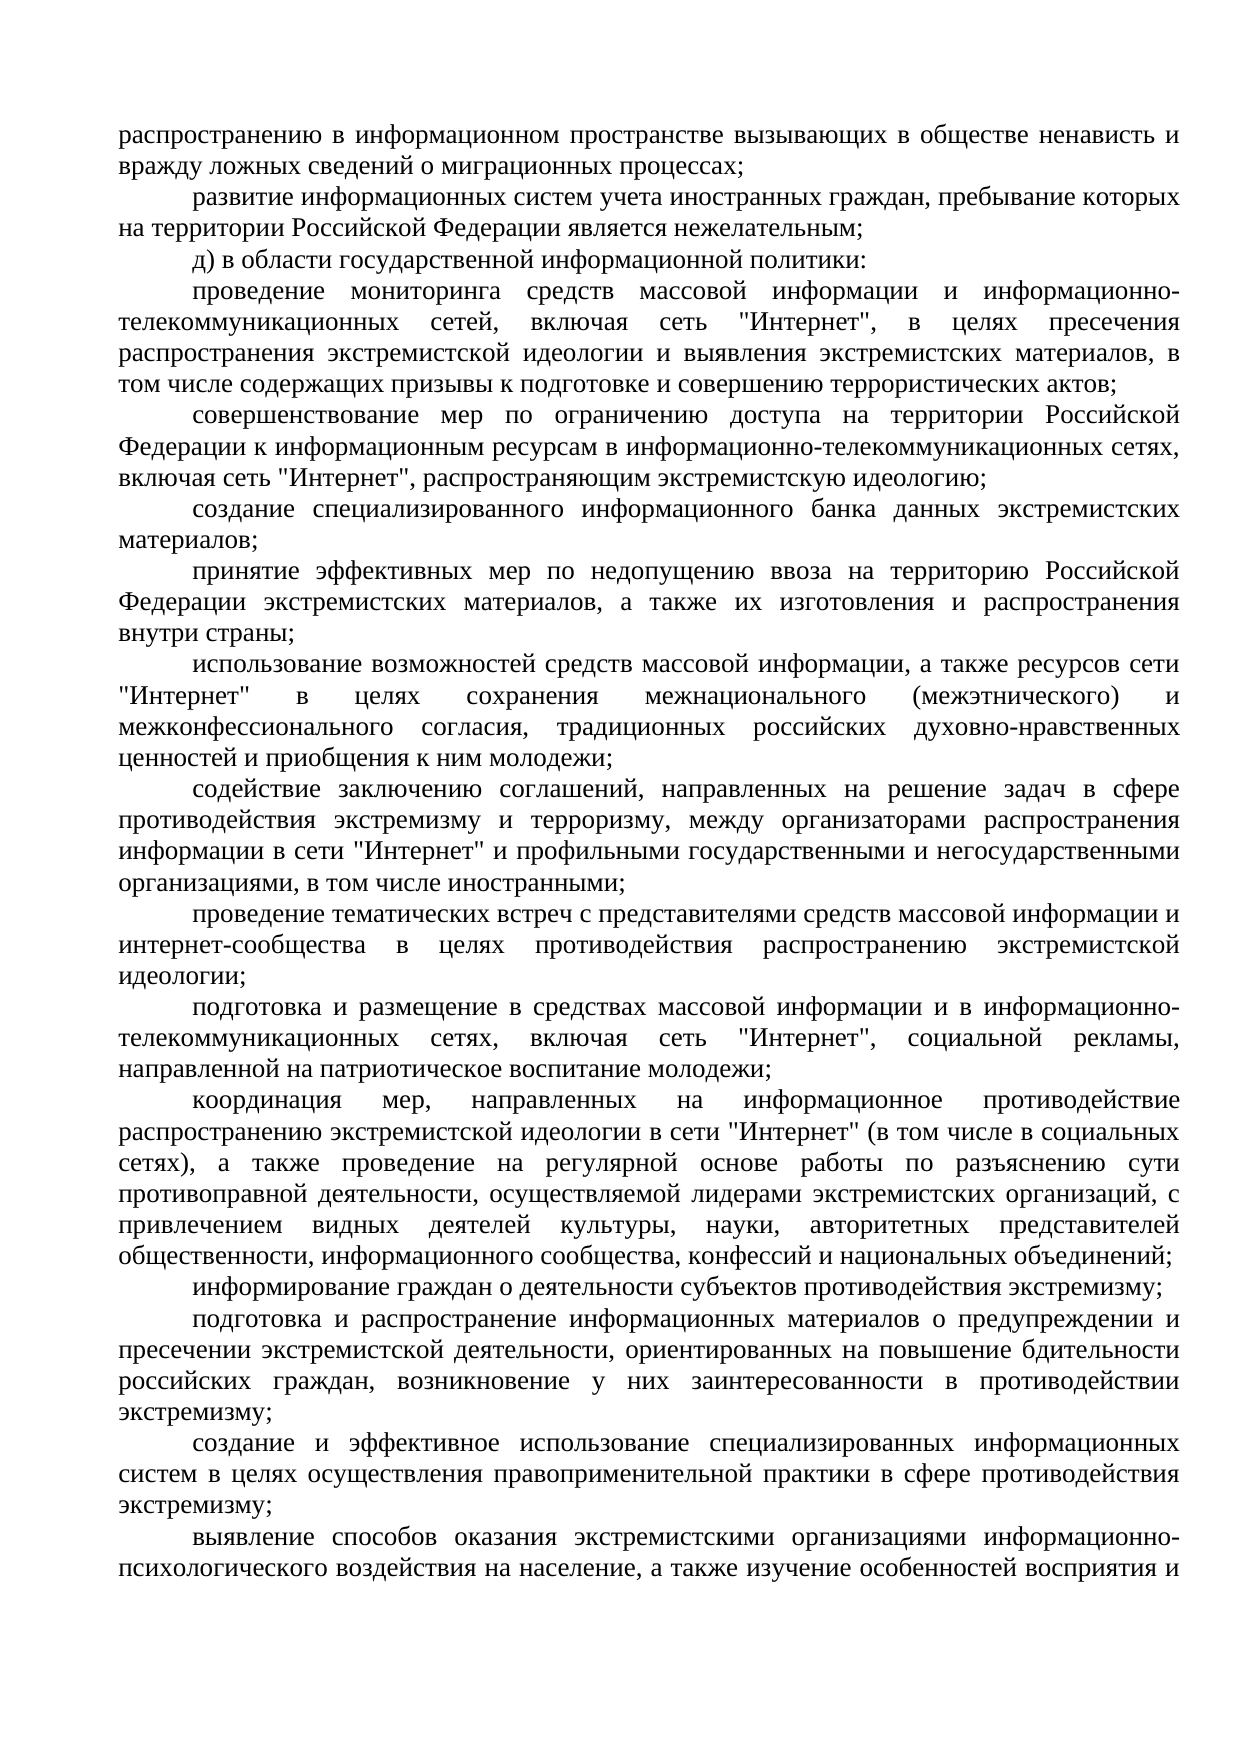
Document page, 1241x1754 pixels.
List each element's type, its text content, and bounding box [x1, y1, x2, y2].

text принятие эффективных мер по недопущению ввоза на территорию Российской Федерации экстремистских материалов, а также их изготовления и распространения внутри страны; [118, 554, 1181, 648]
text координация мер, направленных на информационное противодействие распространению экстремистской идеологии в сети "Интернет" (в том числе в социальных сетях), а также проведение на регулярной основе работы по разъяснению сути противоправной деятельности, осуществляемой лидерами экстремистских организаций, с привлечением видных деятелей культуры, науки, авторитетных представителей общественности, информационного сообщества, конфессий и национальных объединений; [118, 1084, 1181, 1271]
text проведение тематических встреч с представителями средств массовой информации и интернет-сообщества в целях противодействия распространению экстремистской идеологии; [118, 897, 1181, 990]
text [118, 118, 1181, 180]
text использование возможностей средств массовой информации, а также ресурсов сети "Интернет" в целях сохранения межнационального (межэтнического) и межконфессионального согласия, традиционных российских духовно-нравственных ценностей и приобщения к ним молодежи; [118, 648, 1181, 772]
text создание специализированного информационного банка данных экстремистских материалов; [118, 492, 1181, 554]
text совершенствование мер по ограничению доступа на территории Российской Федерации к информационным ресурсам в информационно-телекоммуникационных сетях, включая сеть "Интернет", распространяющим экстремистскую идеологию; [118, 398, 1181, 492]
text содействие заключению соглашений, направленных на решение задач в сфере противодействия экстремизму и терроризму, между организаторами распространения информации в сети "Интернет" и профильными государственными и негосударственными организациями, в том числе иностранными; [118, 772, 1181, 897]
text создание и эффективное использование специализированных информационных систем в целях осуществления правоприменительной практики в сфере противодействия экстремизму; [118, 1426, 1181, 1520]
text проведение мониторинга средств массовой информации и информационно-телекоммуникационных сетей, включая сеть "Интернет", в целях пресечения распространения экстремистской идеологии и выявления экстремистских материалов, в том числе содержащих призывы к подготовке и совершению террористических актов; [118, 274, 1181, 398]
text подготовка и размещение в средствах массовой информации и в информационно-телекоммуникационных сетях, включая сеть "Интернет", социальной рекламы, направленной на патриотическое воспитание молодежи; [118, 990, 1181, 1084]
text информирование граждан о деятельности субъектов противодействия экстремизму; [118, 1271, 1181, 1302]
text развитие информационных систем учета иностранных граждан, пребывание которых на территории Российской Федерации является нежелательным; [118, 180, 1181, 243]
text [118, 1520, 1181, 1582]
text д) в области государственной информационной политики: [118, 243, 1181, 274]
text подготовка и распространение информационных материалов о предупреждении и пресечении экстремистской деятельности, ориентированных на повышение бдительности российских граждан, возникновение у них заинтересованности в противодействии экстремизму; [118, 1302, 1181, 1426]
